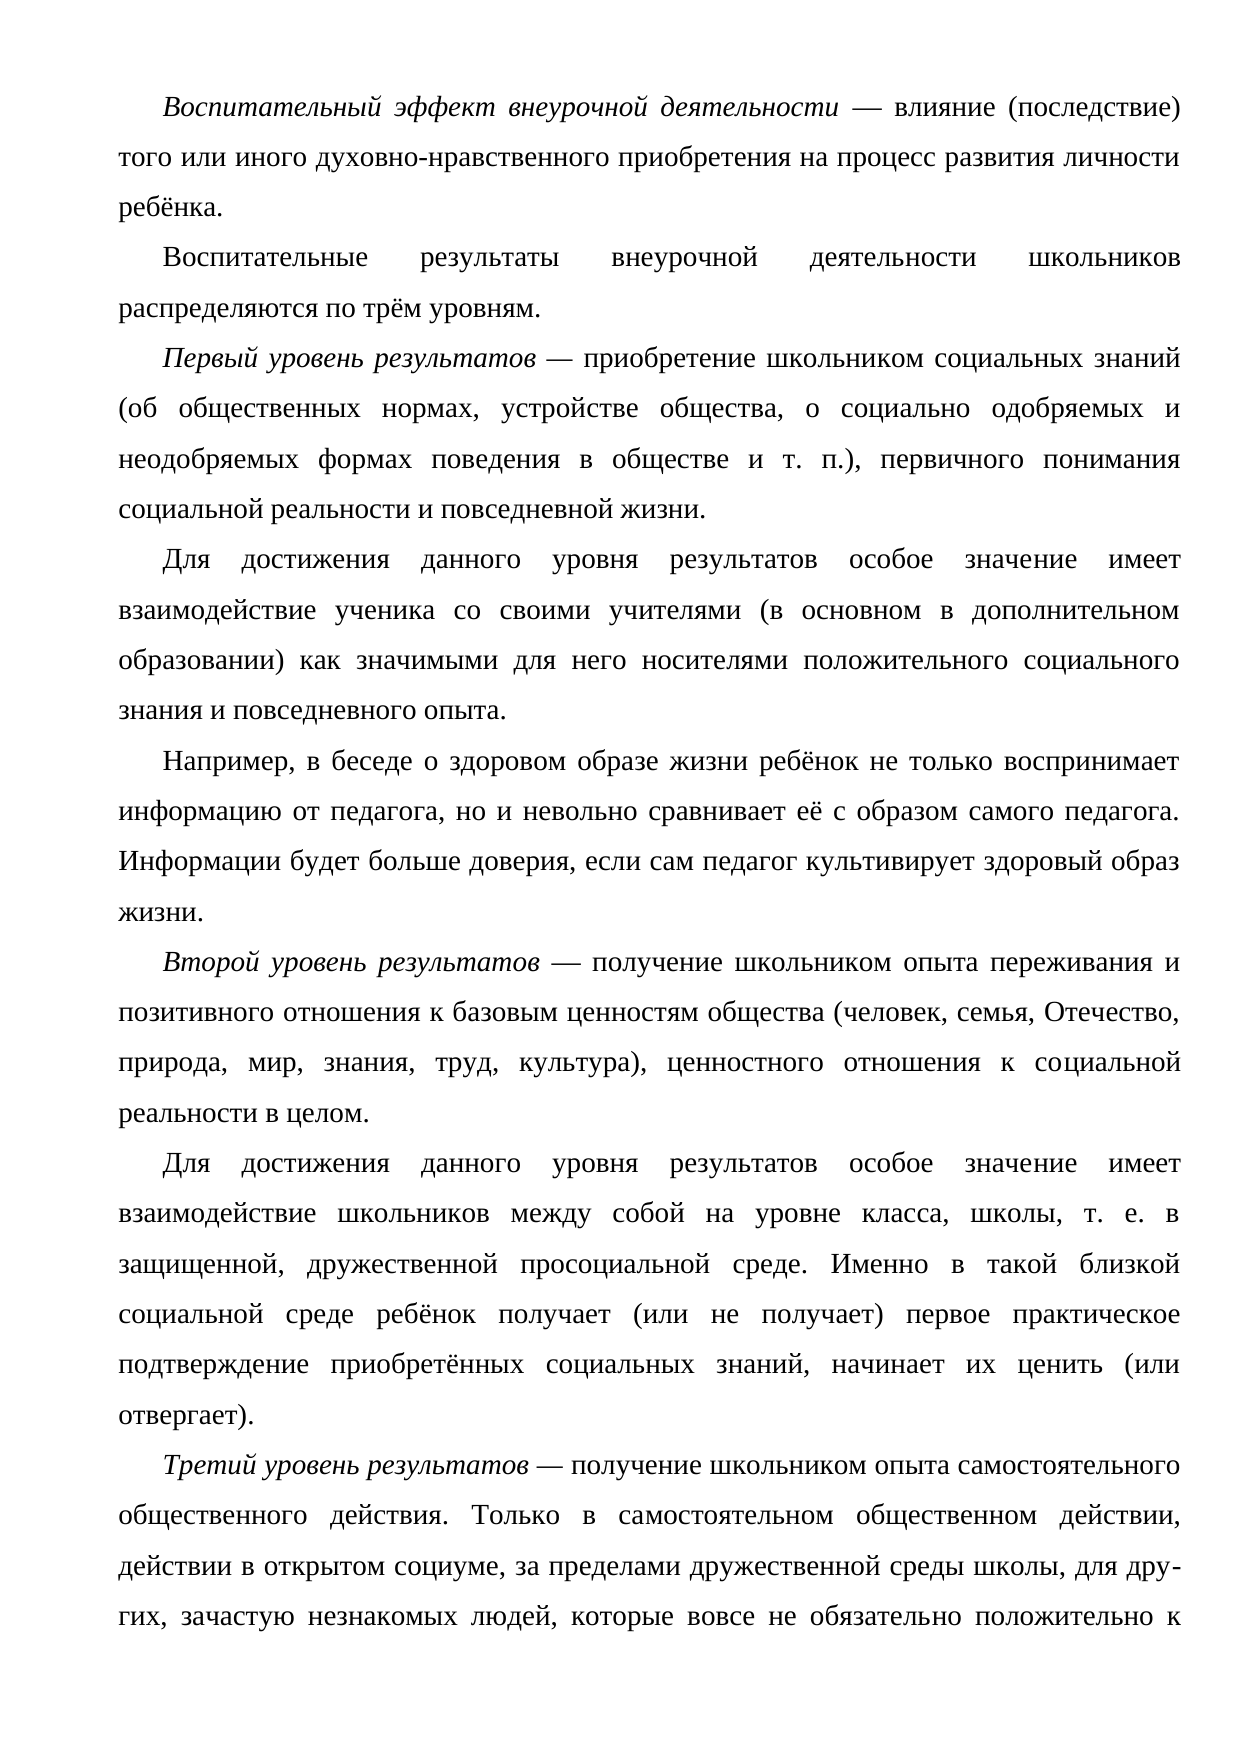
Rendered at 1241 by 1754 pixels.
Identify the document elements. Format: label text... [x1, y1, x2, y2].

text Например, в беседе о здоровом образе жизни ребёнок не только воспринимает информацию от педагога, но и невольно сравнивает её с образом самого педагога. Информации будет больше доверия, если сам педагог культивирует здоровый образ жизни. [118, 743, 1181, 927]
text Для достижения данного уровня результатов особое значение имеет взаимодействие школьников между собой на уровне класса, школы, т. е. в защищенной, дружественной просоциальной среде. Именно в такой близкой социальной среде ребёнок получает (или не получает) первое практическое подтверждение приобретённых социальных знаний, начинает их ценить (или отвергает). [118, 1145, 1181, 1430]
text Воспитательный эффект внеурочной деятельности — влияние (последствие) того или иного духовно-нравственного приобретения на процесс развития личности ребёнка. [118, 89, 1181, 223]
text Второй уровень результатов — получение школьником опыта переживания и позитивного отношения к базовым ценностям общества (человек, семья, Отечество, природа, мир, знания, труд, культура), ценностного отношения к социальной реальности в целом. [118, 944, 1181, 1128]
text Первый уровень результатов — приобретение школьником социальных знаний (об общественных нормах, устройстве общества, о социально одобряемых и неодобряемых формах поведения в обществе и т. п.), первичного понимания социальной реальности и повседневной жизни. [118, 340, 1181, 525]
text Воспитательные результаты внеурочной деятельности школьников распределяются по трём уровням. [118, 239, 1181, 323]
text Для достижения данного уровня результатов особое значение имеет взаимодействие ученика со своими учителями (в основном в дополнительном образовании) как значимыми для него носителями положительного социального знания и повседневного опыта. [118, 541, 1181, 726]
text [118, 1447, 1181, 1632]
